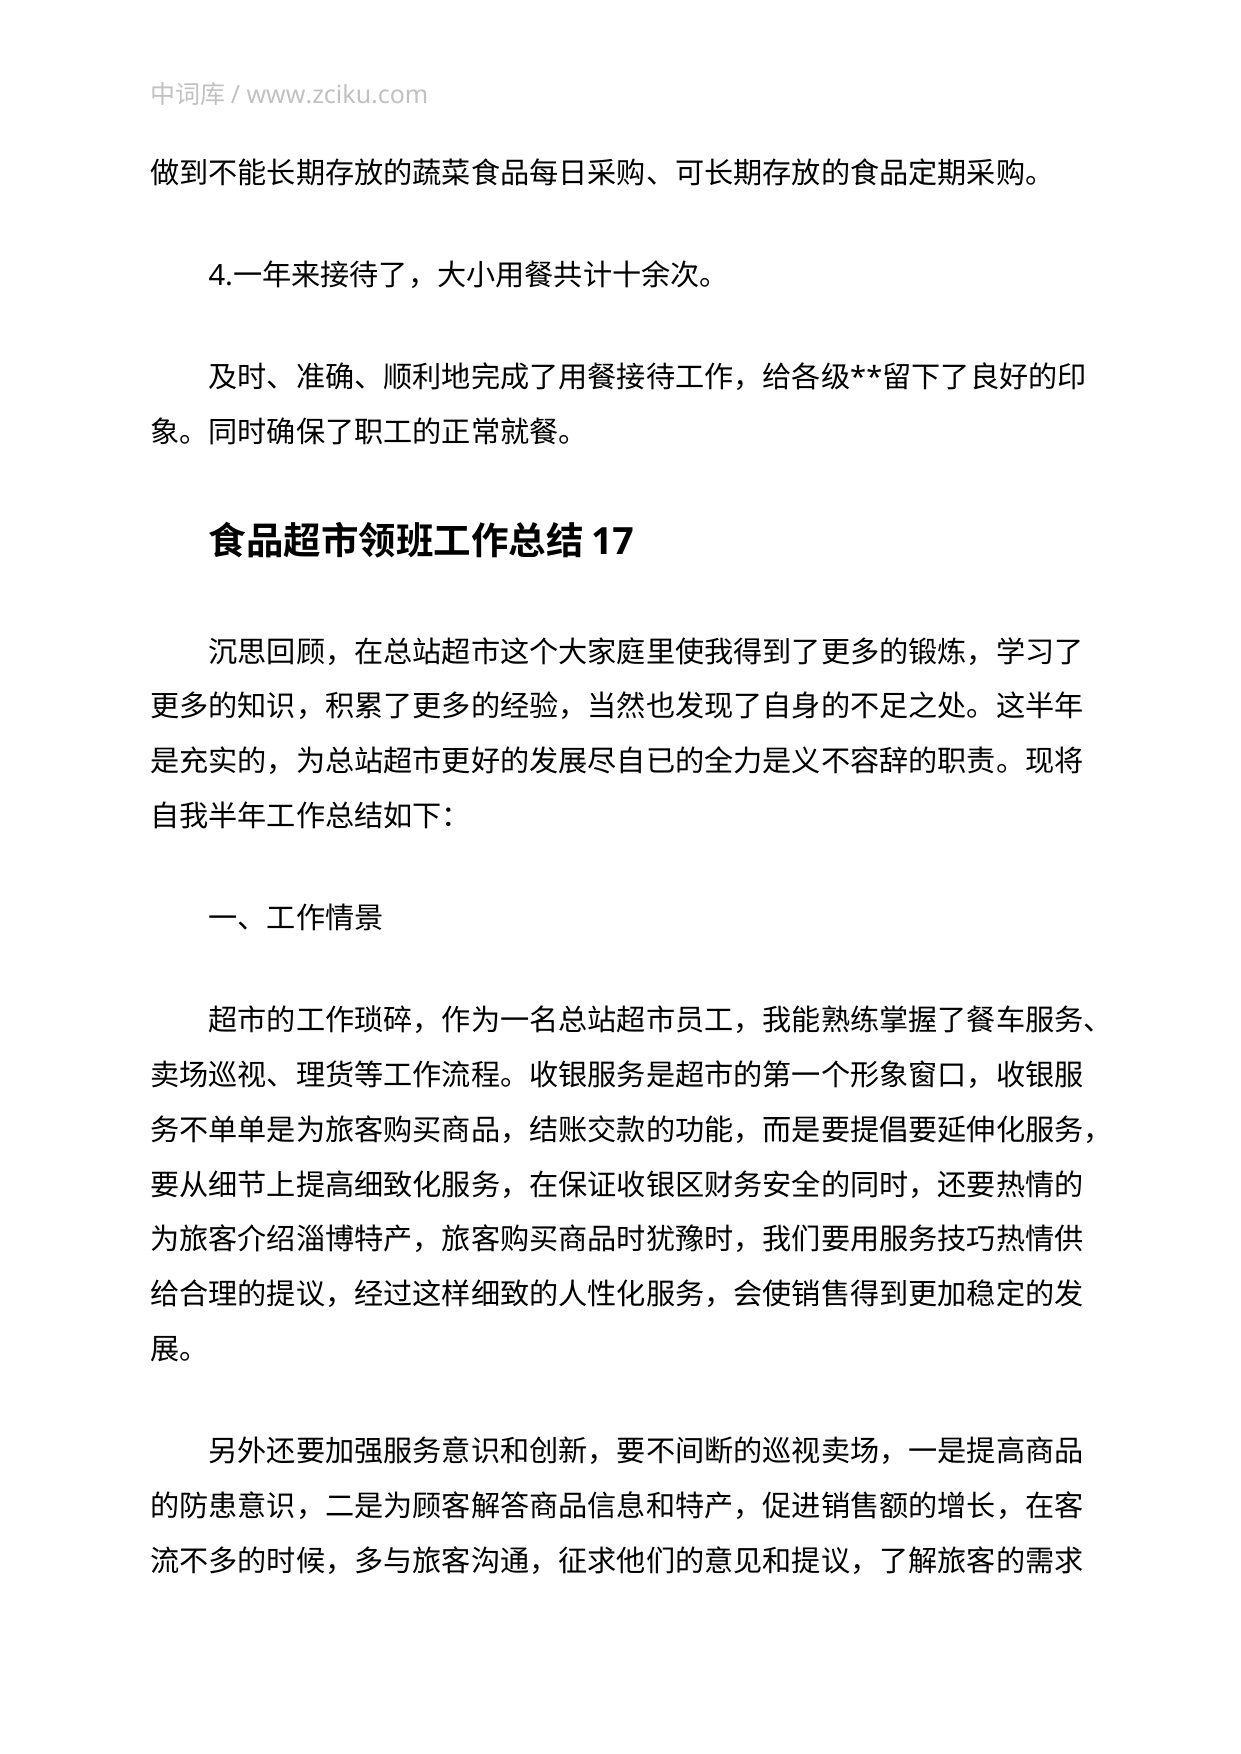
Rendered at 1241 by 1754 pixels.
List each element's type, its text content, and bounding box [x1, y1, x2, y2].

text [150, 1427, 1090, 1579]
text 及时、准确、顺利地完成了用餐接待工作，给各级**留下了良好的印象。同时确保了职工的正常就餐。 [150, 354, 1090, 451]
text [150, 150, 1090, 192]
text 一、工作情景 [150, 894, 1090, 937]
text 食品超市领班工作总结17 [150, 511, 1090, 565]
text 4.一年来接待了，大小用餐共计十余次。 [150, 252, 1090, 294]
text 超市的工作琐碎，作为一名总站超市员工，我能熟练掌握了餐车服务、卖场巡视、理货等工作流程。收银服务是超市的第一个形象窗口，收银服务不单单是为旅客购买商品，结账交款的功能，而是要提倡要延伸化服务，要从细节上提高细致化服务，在保证收银区财务安全的同时，还要热情的为旅客介绍淄博特产，旅客购买商品时犹豫时，我们要用服务技巧热情供给合理的提议，经过这样细致的人性化服务，会使销售得到更加稳定的发展。 [150, 996, 1090, 1368]
text 沉思回顾，在总站超市这个大家庭里使我得到了更多的锻炼，学习了更多的知识，积累了更多的经验，当然也发现了自身的不足之处。这半年是充实的，为总站超市更好的发展尽自已的全力是义不容辞的职责。现将自我半年工作总结如下： [150, 628, 1090, 835]
